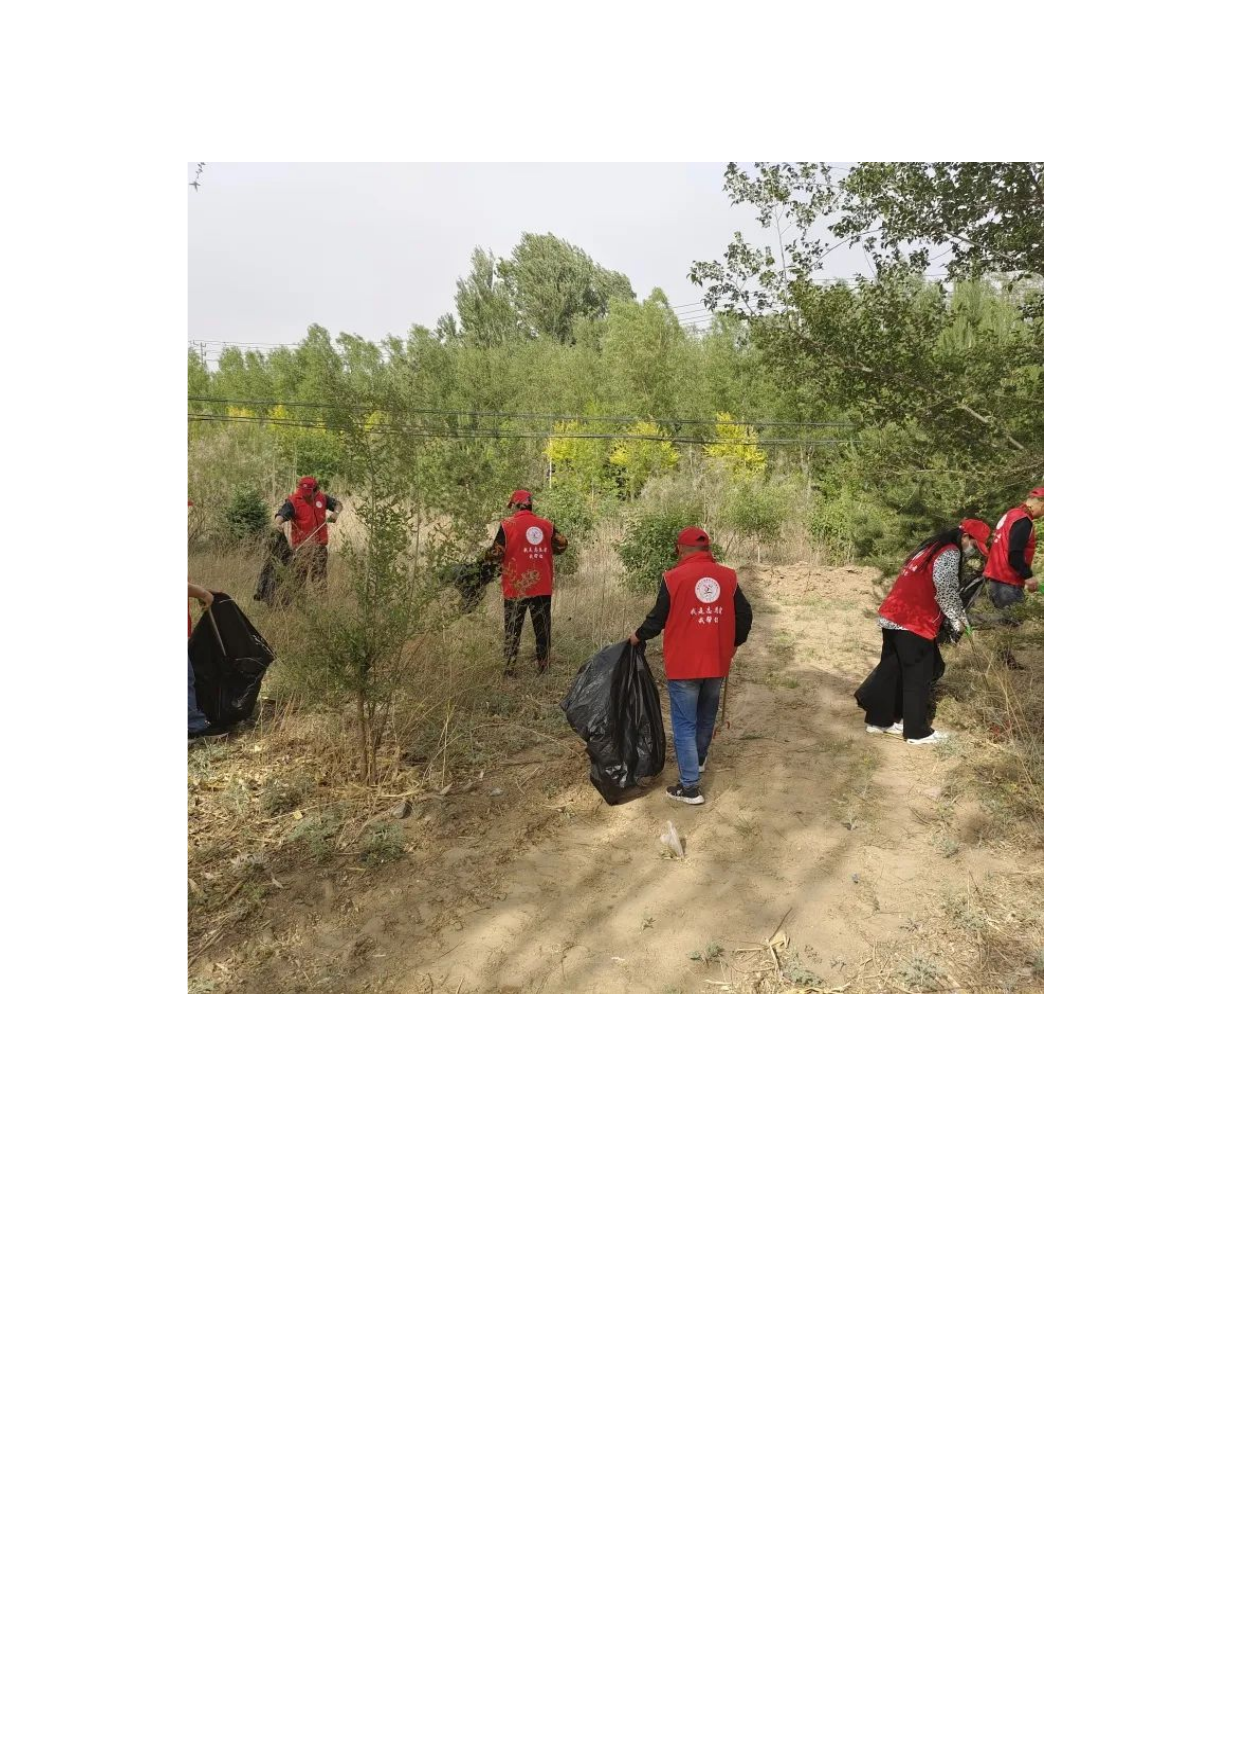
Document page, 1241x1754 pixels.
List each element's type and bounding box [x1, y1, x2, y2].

picture [187, 162, 1044, 994]
